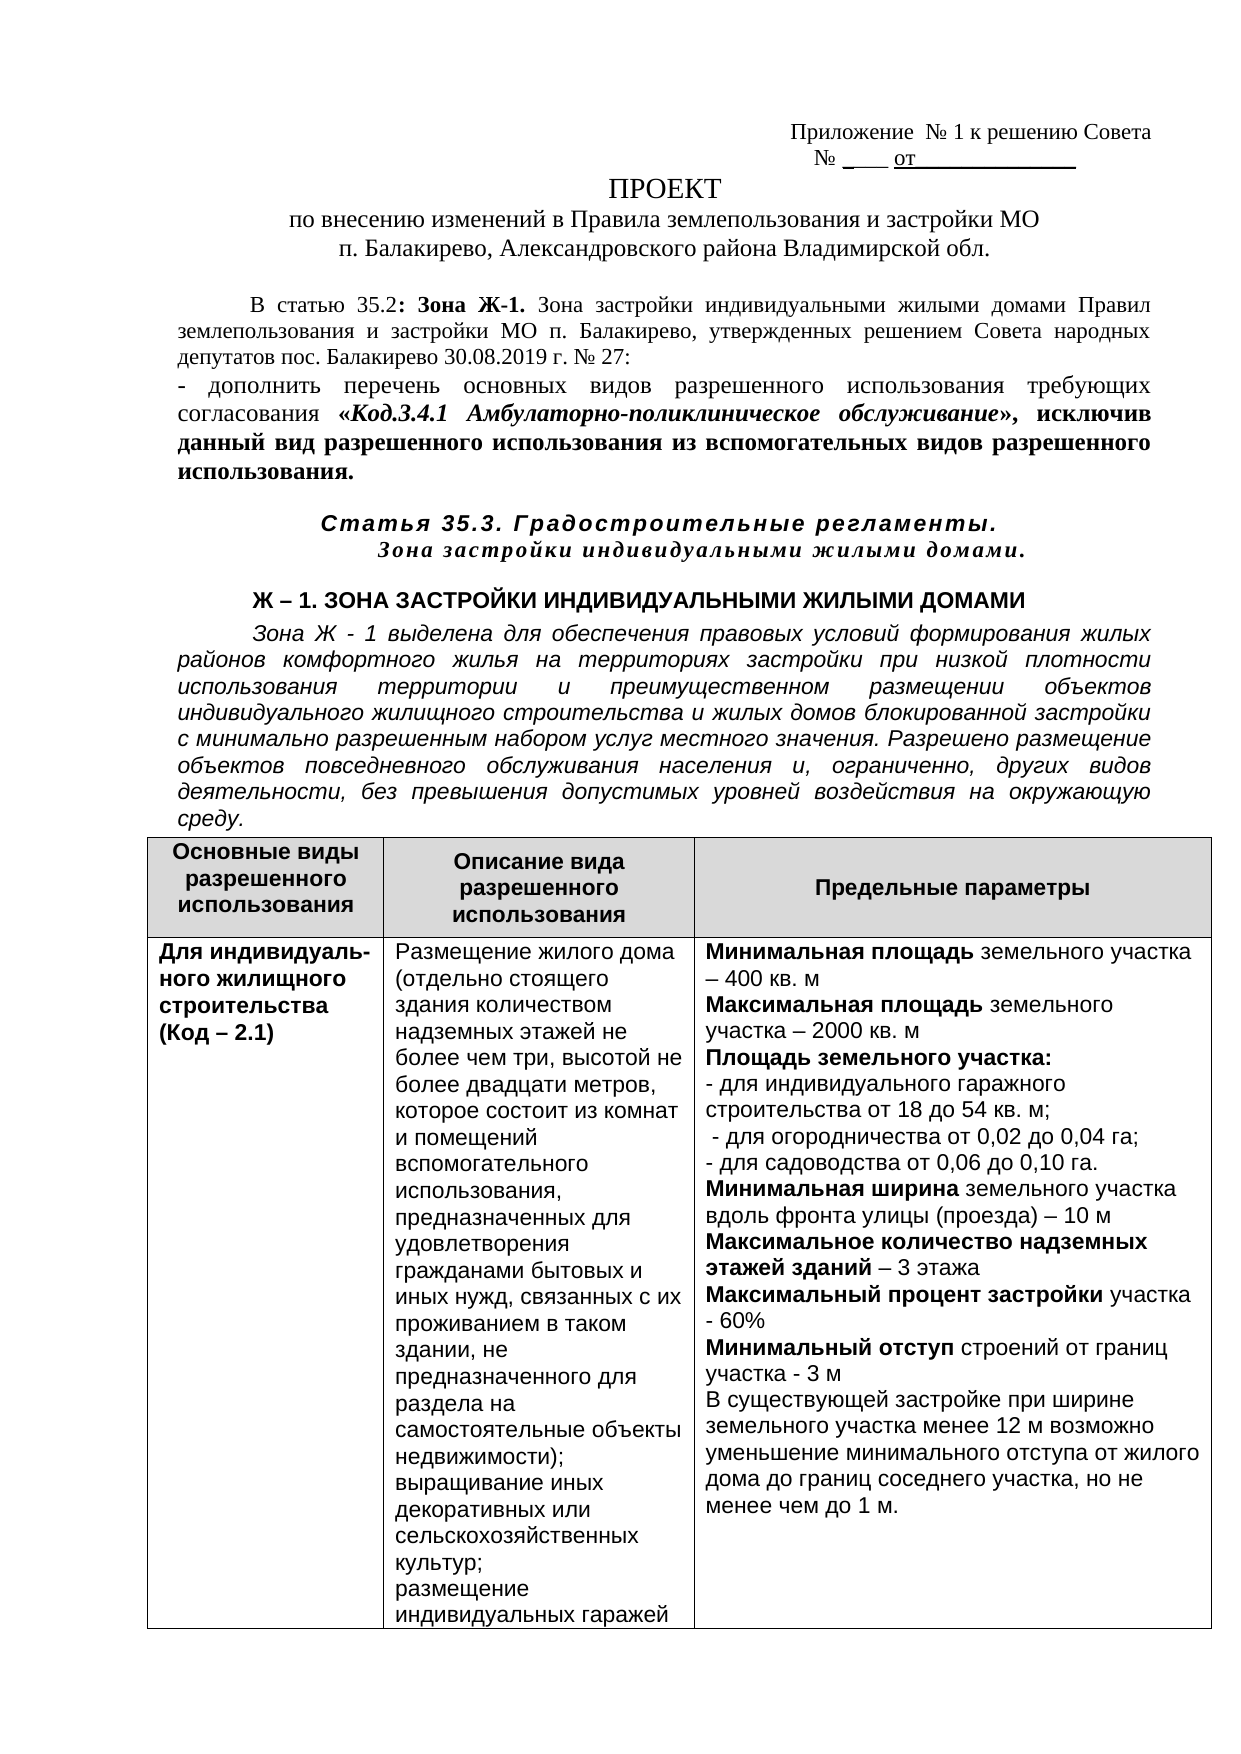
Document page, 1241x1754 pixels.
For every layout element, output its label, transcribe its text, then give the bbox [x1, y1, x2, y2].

text по внесению изменений в Правила землепользования и застройки МО [177, 204, 1152, 233]
text В статью 35.2: Зона Ж-1. Зона застройки индивидуальными жилыми домами Правил землепользования и застройки МО п. Балакирево, утвержденных решением Совета народных депутатов пос. Балакирево 30.08.2019 г. № 27: [177, 291, 1152, 370]
text - дополнить перечень основных видов разрешенного использования требующих согласования «Код.3.4.1 Амбулаторно-поликлиническое обслуживание», исключив данный вид разрешенного использования из вспомогательных видов разрешенного использования. [177, 370, 1152, 485]
text № ____ от______________ [177, 144, 1152, 171]
text Ж – 1. ЗОНА ЗАСТРОЙКИ ИНДИВИДУАЛЬНЫМИ ЖИЛЫМИ ДОМАМИ [177, 587, 1152, 614]
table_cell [695, 938, 1211, 1627]
table_header Основные виды разрешенного использования [148, 838, 383, 937]
table_header Описание вида разрешенного использования [384, 838, 694, 937]
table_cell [148, 938, 383, 1627]
table_header Предельные параметры [695, 838, 1211, 937]
text п. Балакирево, Александровского района Владимирской обл. [177, 233, 1152, 262]
text Приложение № 1 к решению Совета [177, 118, 1152, 144]
text ПРОЕКТ [177, 171, 1152, 204]
text Зона Ж - 1 выделена для обеспечения правовых условий формирования жилых районов комфортного жилья на территориях застройки при низкой плотности использования территории и преимущественном размещении объектов индивидуального жилищного строительства и жилых домов блокированной застройки с минимально разрешенным набором услуг местного значения. Разрешено размещение объектов повседневного обслуживания населения и, ограниченно, других видов деятельности, без превышения допустимых уровней воздействия на окружающую среду. [177, 620, 1152, 831]
subtitle Статья 35.3. Градостроительные регламенты. Зона застройки индивидуальными жилыми домами. [177, 510, 1152, 562]
